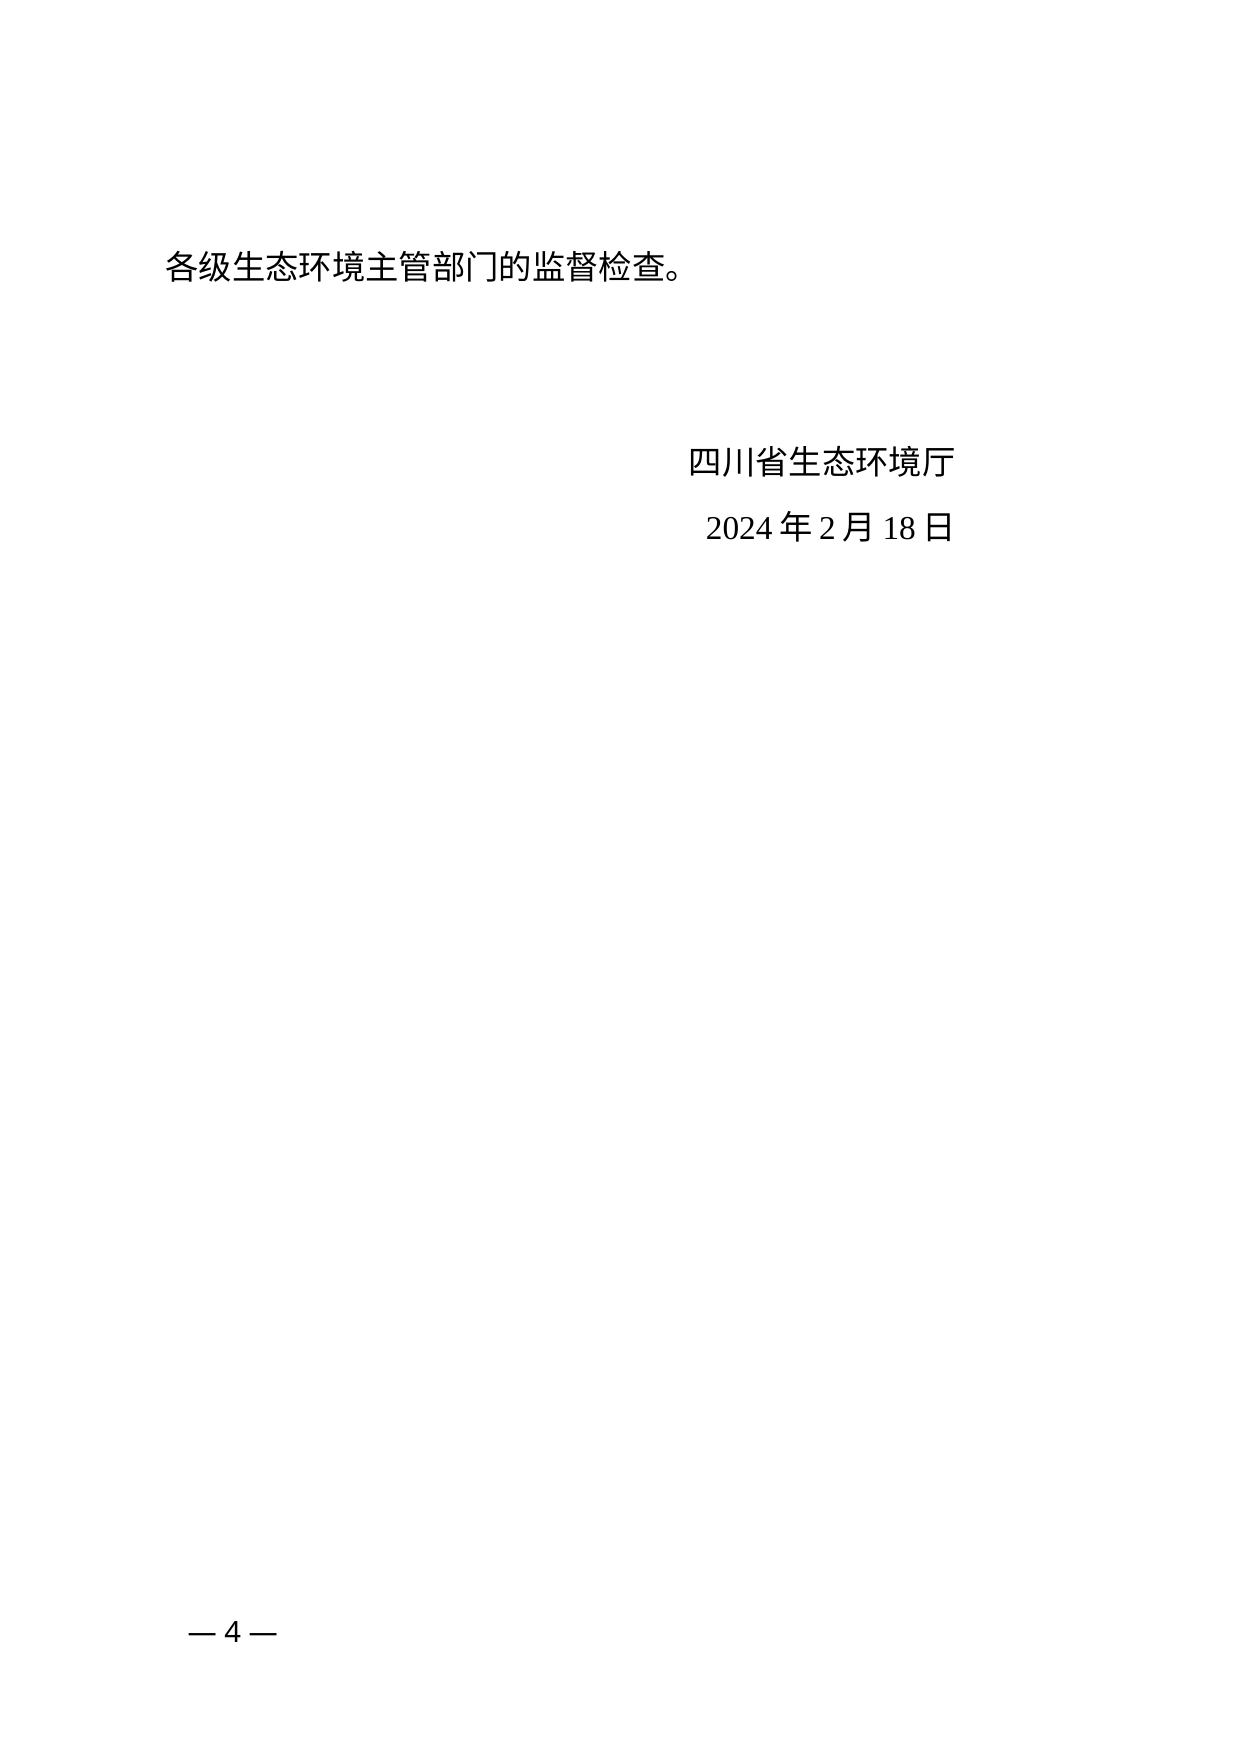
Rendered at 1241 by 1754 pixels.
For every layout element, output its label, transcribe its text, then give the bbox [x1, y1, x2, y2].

text 四川省生态环境厅 [165, 427, 1087, 492]
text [165, 232, 1087, 297]
text 2024年2月18日 [165, 492, 955, 557]
